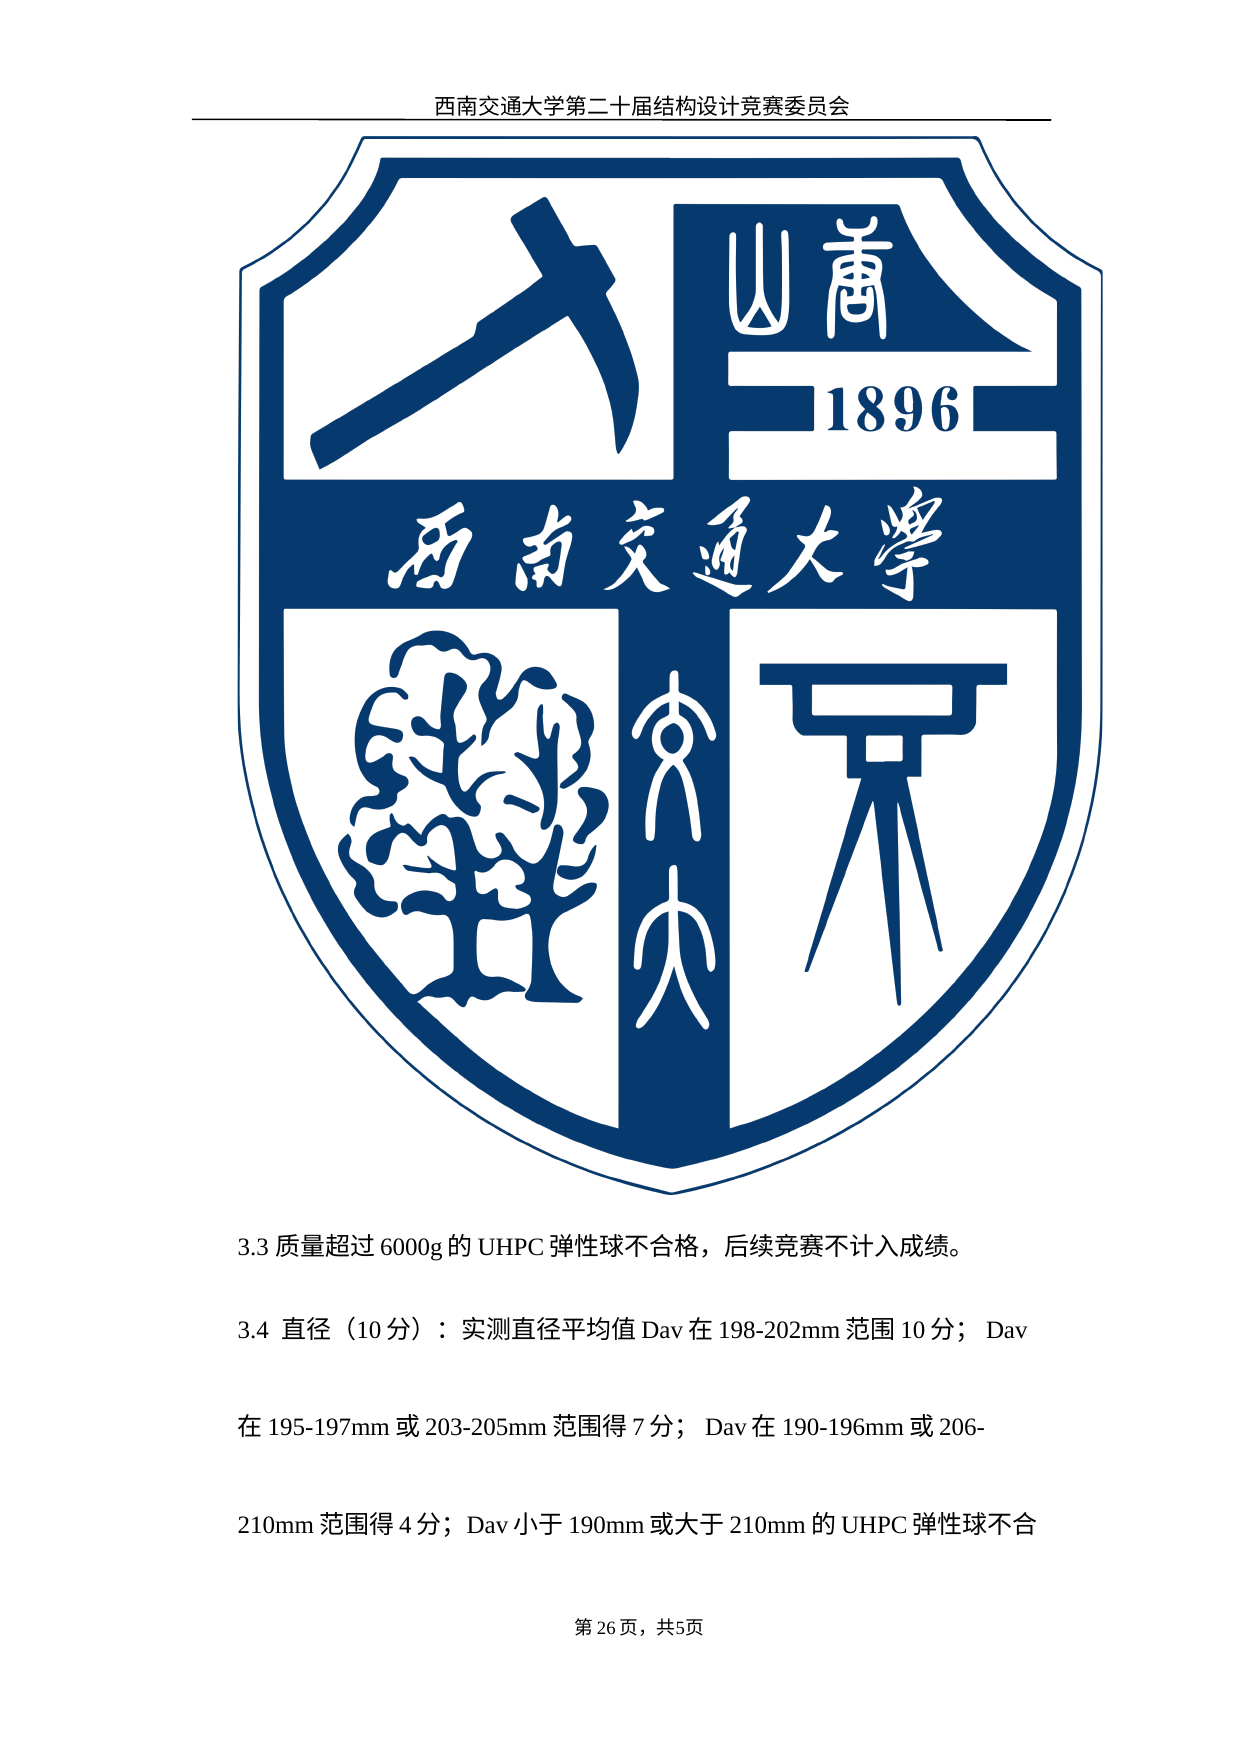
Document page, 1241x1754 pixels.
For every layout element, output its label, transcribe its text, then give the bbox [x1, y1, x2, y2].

text 3.3 质量超过6000g的UHPC弹性球不合格，后续竞赛不计入成绩。 [237, 1212, 1053, 1277]
text 3.4 直径（10分）：实测直径平均值Dav在198-202mm范围10分； Dav在195-197mm或203-205mm范围得7分； Dav在190-196mm或206-210mm范围得4分；Dav小于190mm或大于210mm的UHPC弹性球不合格，得0分，后续竞赛不计入成绩。 [237, 1295, 1053, 1555]
picture [237, 136, 1103, 1195]
